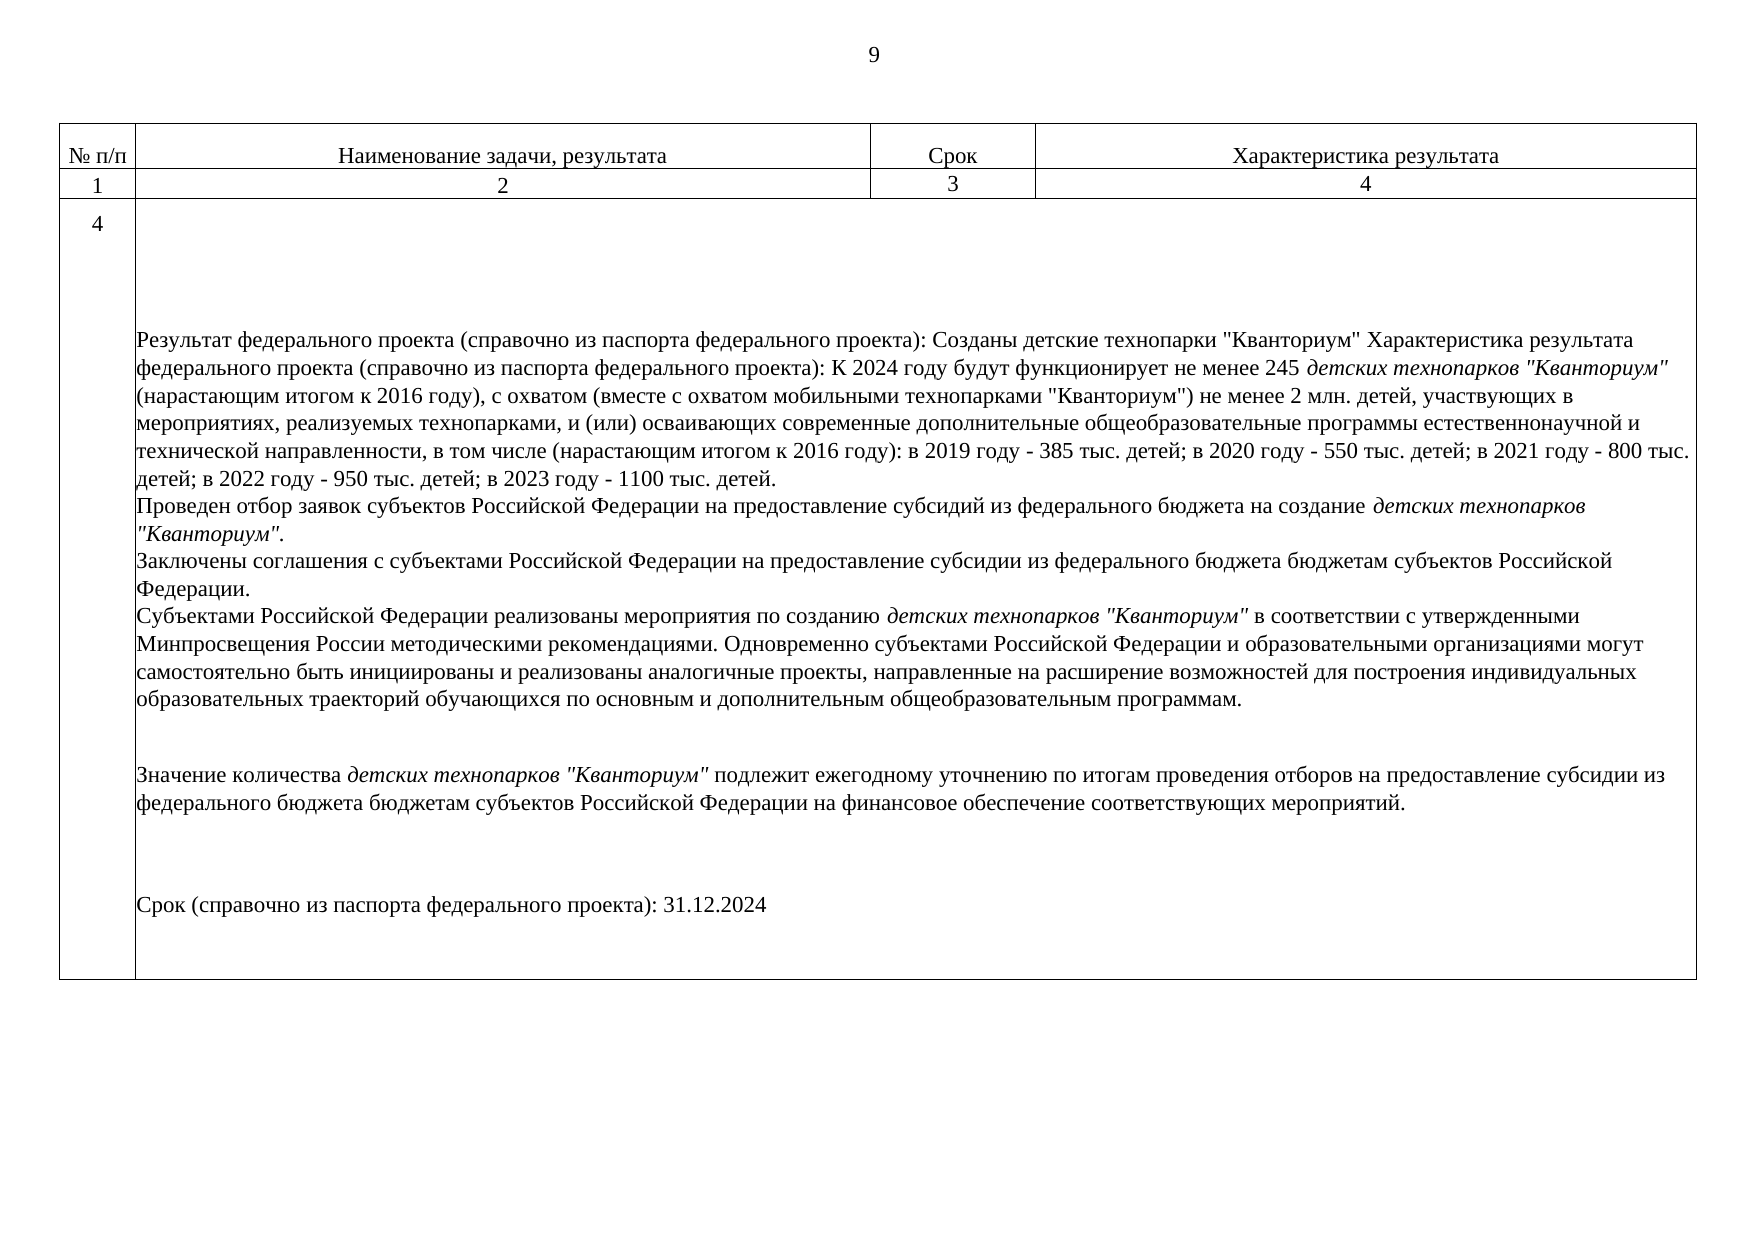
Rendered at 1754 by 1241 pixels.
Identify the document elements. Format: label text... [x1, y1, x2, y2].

table_cell 3 [871, 169, 1035, 198]
table_header Срок [871, 124, 1035, 168]
table_cell Результат федерального проекта (справочно из паспорта федерального проекта): Созданы детские технопарки "Кванториум" Характеристика результата федерального проекта (справочно из паспорта федерального проекта): К 2024 году будут функционирует не менее 245 детских технопарков "Кванториум" (нарастающим итогом к 2016 году), с охватом (вместе с охватом мобильными технопарками "Кванториум") не менее 2 млн. детей, участвующих в мероприятиях, реализуемых технопарками, и (или) осваивающих современные дополнительные общеобразовательные программы естественнонаучной и технической направленности, в том числе (нарастающим итогом к 2016 году): в 2019 году - 385 тыс. детей; в 2020 году - 550 тыс. детей; в 2021 году - 800 тыс. детей; в 2022 году - 950 тыс. детей; в 2023 году - 1100 тыс. детей. Проведен отбор заявок субъектов Российской Федерации на предоставление субсидий из федерального бюджета на создание детских технопарков "Кванториум". Заключены соглашения с субъектами Российской Федерации на предоставление субсидии из федерального бюджета бюджетам субъектов Российской Федерации. Субъектами Российской Федерации реализованы мероприятия по созданию детских технопарков "Кванториум" в соответствии с утвержденными Минпросвещения России методическими рекомендациями. Одновременно субъектами Российской Федерации и образовательными организациями могут самостоятельно быть инициированы и реализованы аналогичные проекты, направленные на расширение возможностей для построения индивидуальных образовательных траекторий обучающихся по основным и дополнительным общеобразовательным программам. Значение количества детских технопарков "Кванториум" подлежит ежегодному уточнению по итогам проведения отборов на предоставление субсидии из федерального бюджета бюджетам субъектов Российской Федерации на финансовое обеспечение соответствующих мероприятий. Срок (справочно из паспорта федерального проекта): 31.12.2024 [136, 199, 1696, 979]
table_cell 2 [136, 169, 870, 198]
table_header № п/п [60, 124, 135, 168]
table_cell 4 [60, 199, 135, 979]
table_header Наименование задачи, результата [136, 124, 870, 168]
table_header Характеристика результата [1036, 124, 1696, 168]
table_cell 1 [60, 169, 135, 198]
table_cell 4 [1036, 169, 1696, 198]
